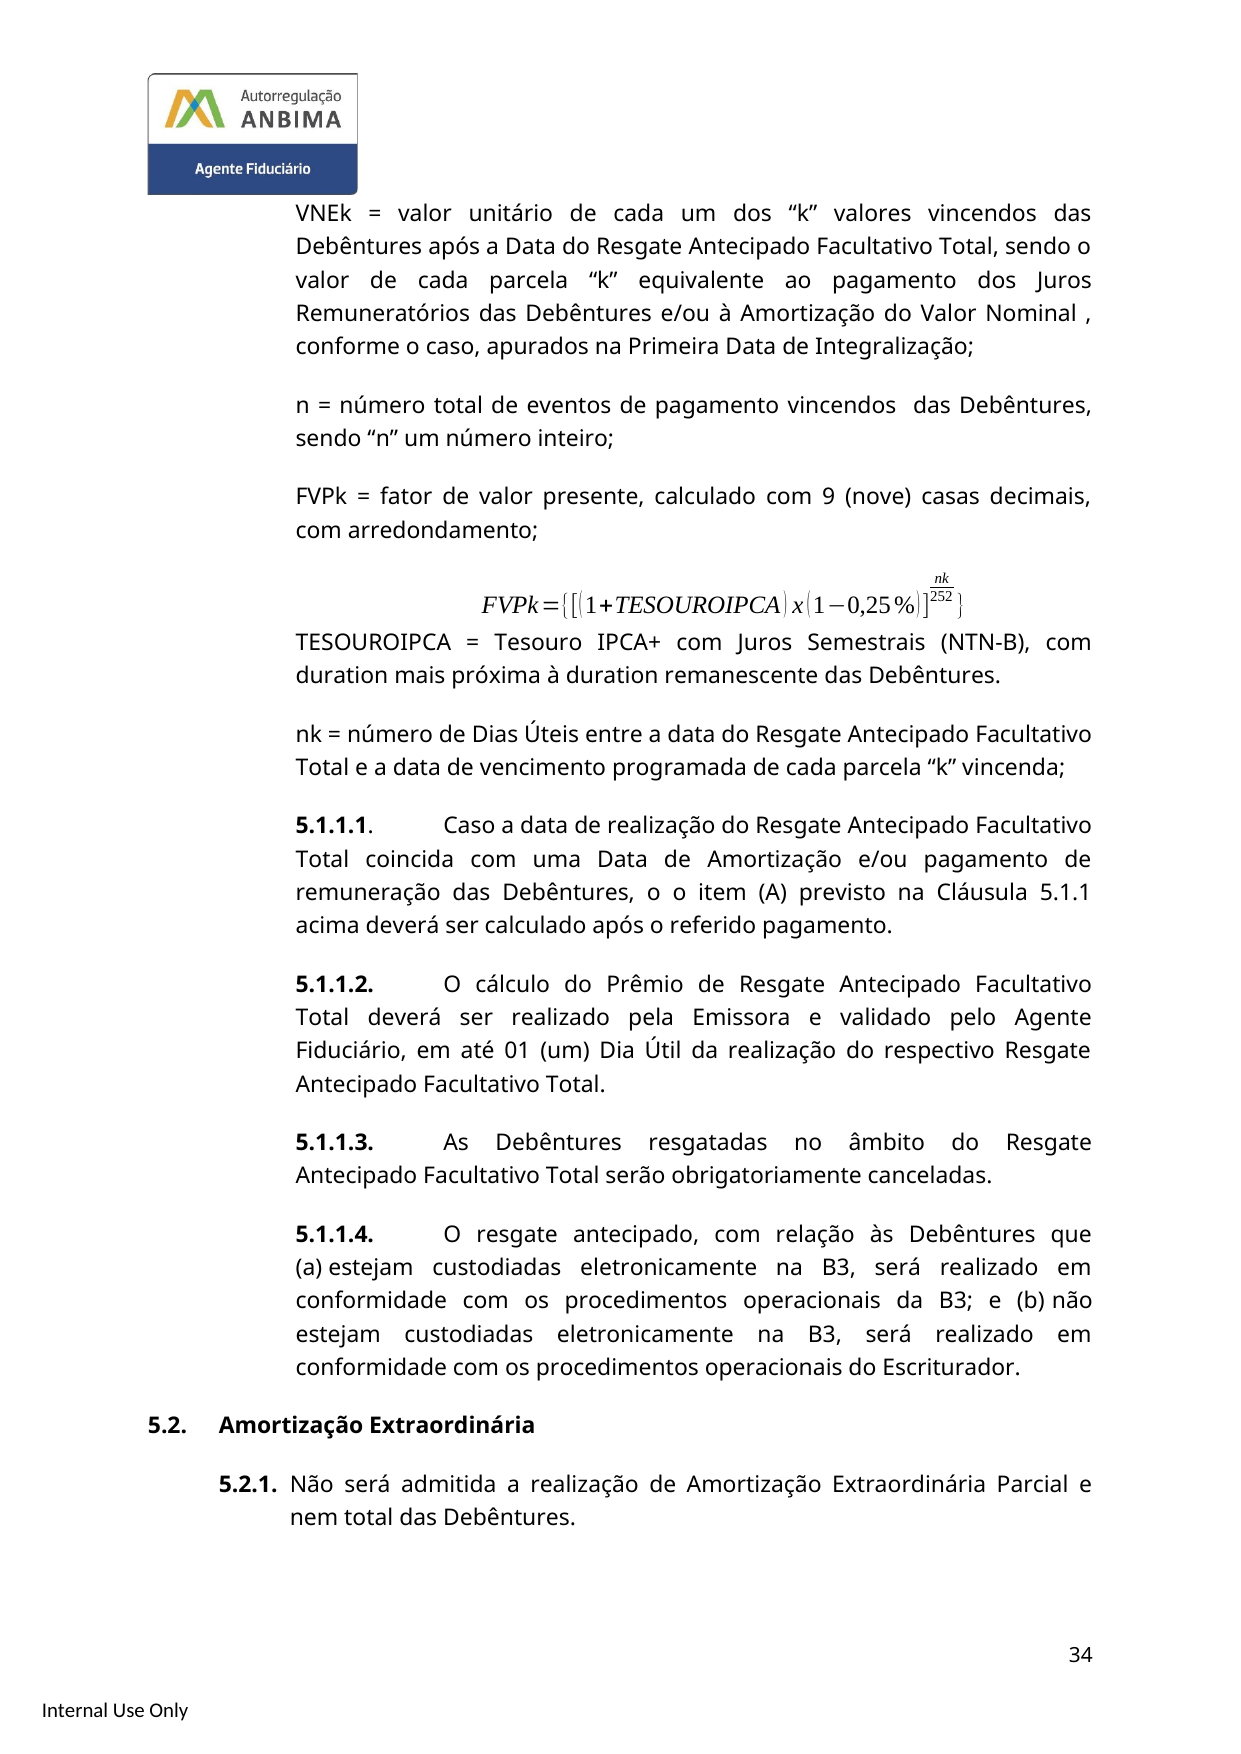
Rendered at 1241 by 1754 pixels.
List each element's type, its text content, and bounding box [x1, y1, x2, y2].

list TESOUROIPCA = Tesouro IPCA+ com Juros Semestrais (NTN-B), com duration mais próxima à duration remanescente das Debêntures. [295, 624, 1092, 690]
list 5.1.1.1. Caso a data de realização do Resgate Antecipado Facultativo Total coincida com uma Data de Amortização e/ou pagamento de remuneração das Debêntures, o o item (A) previsto na Cláusula 5.1.1 acima deverá ser calculado após o referido pagamento. [295, 807, 1092, 940]
list 5.1.1.2. O cálculo do Prêmio de Resgate Antecipado Facultativo Total deverá ser realizado pela Emissora e validado pelo Agente Fiduciário, em até 01 (um) Dia Útil da realização do respectivo Resgate Antecipado Facultativo Total. [295, 965, 1092, 1099]
text Amortização Extraordinária [148, 1407, 1092, 1440]
list VNEk = valor unitário de cada um dos “k” valores vincendos das Debêntures após a Data do Resgate Antecipado Facultativo Total, sendo o valor de cada parcela “k” equivalente ao pagamento dos Juros Remuneratórios das Debêntures e/ou à Amortização do Valor Nominal , conforme o caso, apurados na Primeira Data de Integralização; [295, 195, 1092, 362]
list n = número total de eventos de pagamento vincendos das Debêntures, sendo “n” um número inteiro; [295, 387, 1092, 453]
list 5.1.1.4. O resgate antecipado, com relação às Debêntures que (a) estejam custodiadas eletronicamente na B3, será realizado em conformidade com os procedimentos operacionais da B3; e (b) não estejam custodiadas eletronicamente na B3, será realizado em conformidade com os procedimentos operacionais do Escriturador. [295, 1215, 1092, 1382]
list FVPk = fator de valor presente, calculado com 9 (nove) casas decimais, com arredondamento; [295, 478, 1092, 545]
list nk = número de Dias Úteis entre a data do Resgate Antecipado Facultativo Total e a data de vencimento programada de cada parcela “k” vincenda; [295, 715, 1092, 782]
text Não será admitida a realização de Amortização Extraordinária Parcial e nem total das Debêntures. [218, 1465, 1092, 1532]
list 5.1.1.3. As Debêntures resgatadas no âmbito do Resgate Antecipado Facultativo Total serão obrigatoriamente canceladas. [295, 1124, 1092, 1190]
picture [147, 73, 358, 195]
